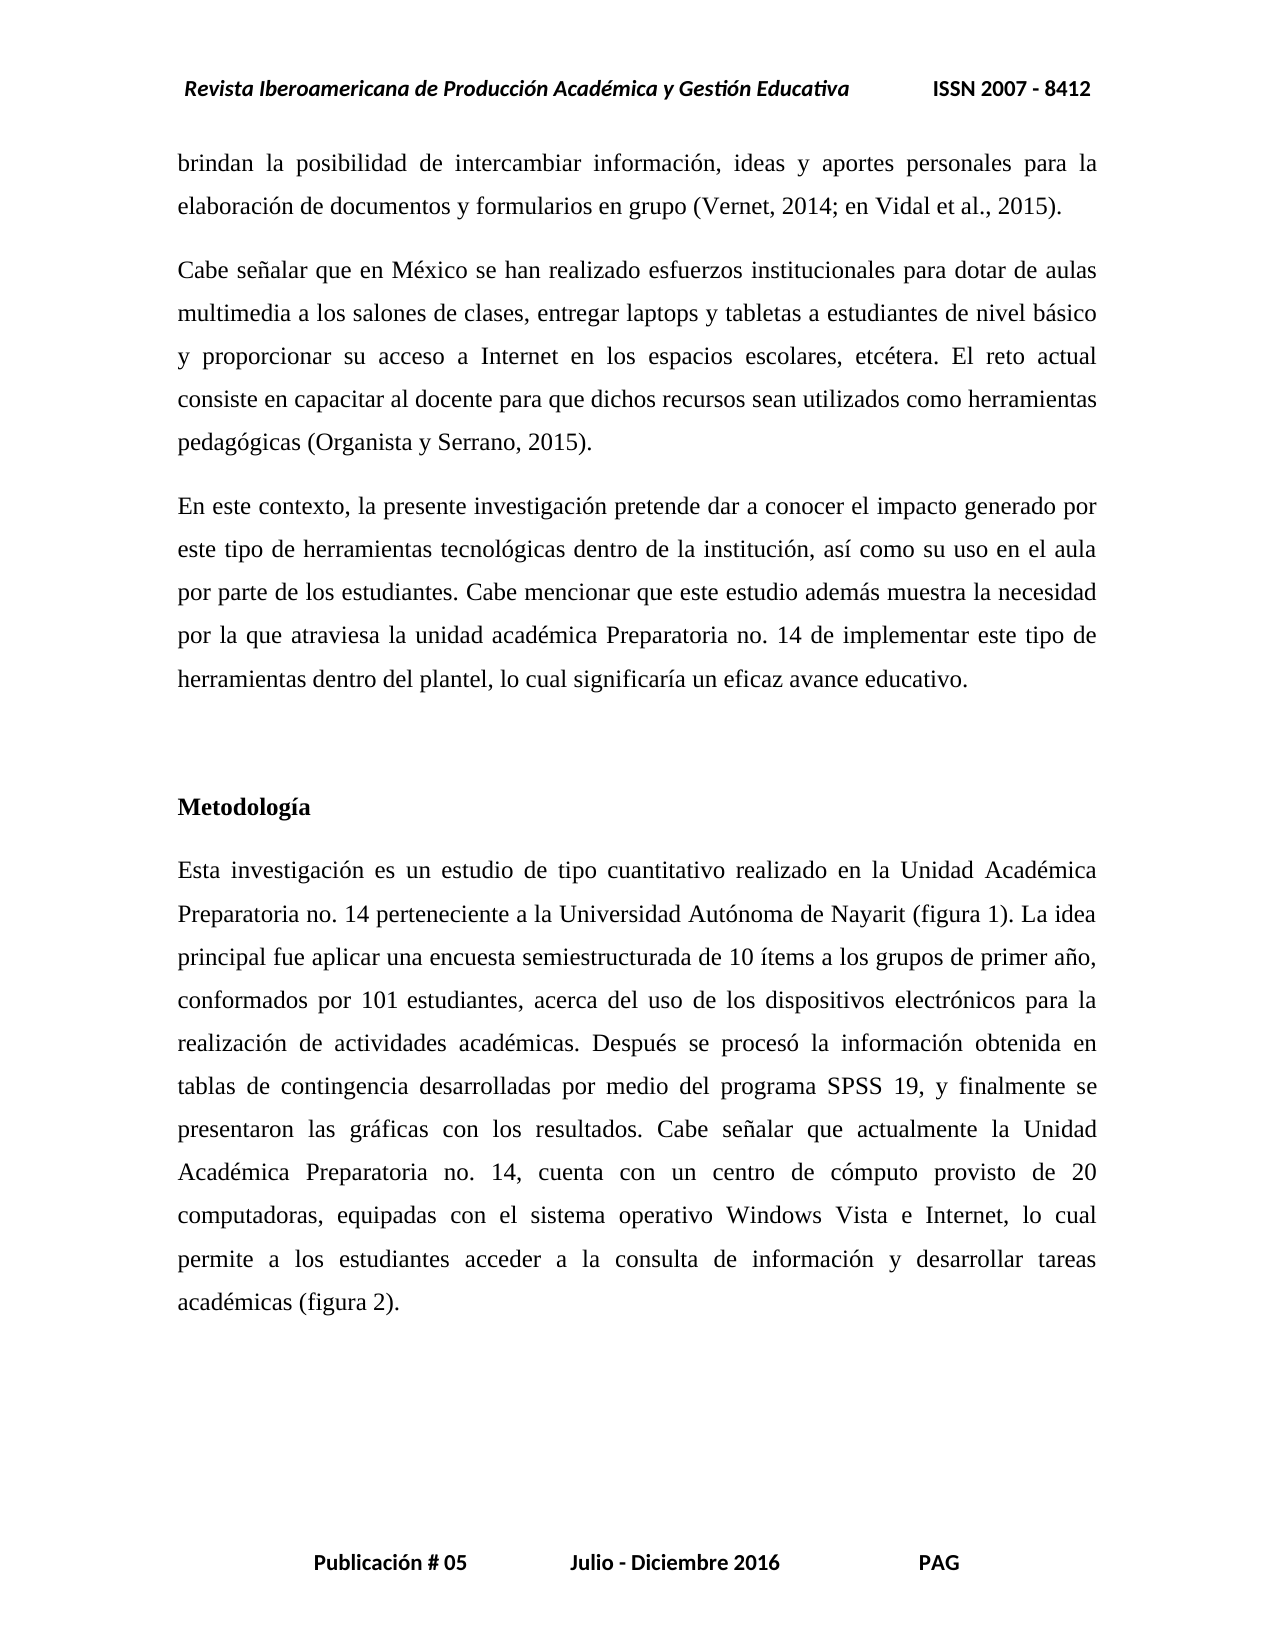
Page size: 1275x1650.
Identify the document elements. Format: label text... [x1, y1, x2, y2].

text Metodología [177, 792, 1098, 820]
text Esta investigación es un estudio de tipo cuantitativo realizado en la Unidad Académica Preparatoria no. 14 perteneciente a la Universidad Autónoma de Nayarit (figura 1). La idea principal fue aplicar una encuesta semiestructurada de 10 ítems a los grupos de primer año, conformados por 101 estudiantes, acerca del uso de los dispositivos electrónicos para la realización de actividades académicas. Después se procesó la información obtenida en tablas de contingencia desarrolladas por medio del programa SPSS 19, y finalmente se presentaron las gráficas con los resultados. Cabe señalar que actualmente la Unidad Académica Preparatoria no. 14, cuenta con un centro de cómputo provisto de 20 computadoras, equipadas con el sistema operativo Windows Vista e Internet, lo cual permite a los estudiantes acceder a la consulta de información y desarrollar tareas académicas (figura 2). [177, 856, 1098, 1316]
text En este contexto, la presente investigación pretende dar a conocer el impacto generado por este tipo de herramientas tecnológicas dentro de la institución, así como su uso en el aula por parte de los estudiantes. Cabe mencionar que este estudio además muestra la necesidad por la que atraviesa la unidad académica Preparatoria no. 14 de implementar este tipo de herramientas dentro del plantel, lo cual significaría un eficaz avance educativo. [177, 491, 1098, 692]
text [177, 148, 1098, 219]
text Cabe señalar que en México se han realizado esfuerzos institucionales para dotar de aulas multimedia a los salones de clases, entregar laptops y tabletas a estudiantes de nivel básico y proporcionar su acceso a Internet en los espacios escolares, etcétera. El reto actual consiste en capacitar al docente para que dichos recursos sean utilizados como herramientas pedagógicas (Organista y Serrano, 2015). [177, 255, 1098, 456]
